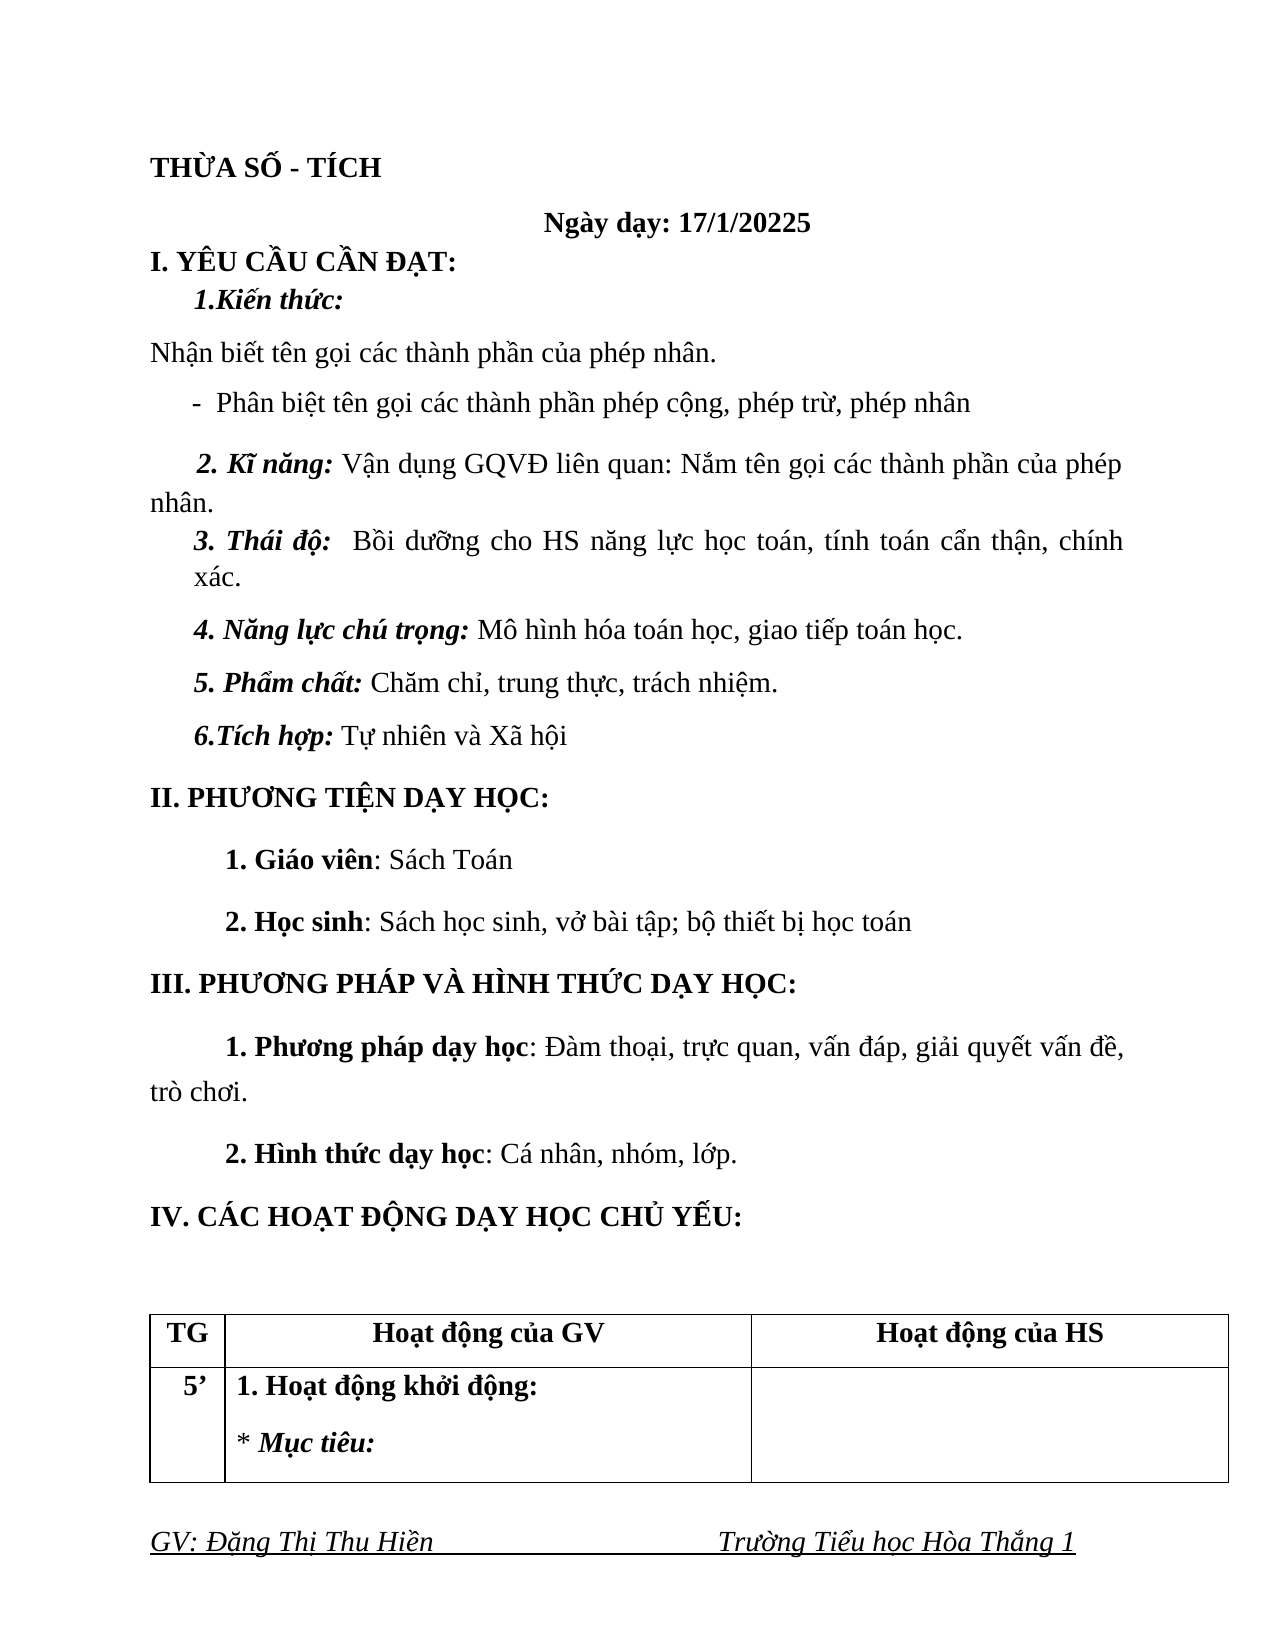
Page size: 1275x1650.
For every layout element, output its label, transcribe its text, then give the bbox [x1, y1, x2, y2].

text 1.Kiến thức: [150, 282, 1125, 316]
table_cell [226, 1368, 751, 1482]
table_header Hoạt động của GV [226, 1315, 751, 1367]
text IV. CÁC HOẠT ĐỘNG DẠY HỌC CHỦ YẾU: [150, 1199, 1125, 1232]
text THỪA SỐ - TÍCH [150, 150, 1125, 183]
text II. PHƯƠNG TIỆN DẠY HỌC: [150, 780, 1125, 813]
list 2. Kĩ năng: Vận dụng GQVĐ liên quan: Nắm tên gọi các thành phần của phép nhân. [0, 446, 1123, 518]
text III. PHƯƠNG PHÁP VÀ HÌNH THỨC DẠY HỌC: [150, 967, 1125, 1000]
table_header Hoạt động của HS [752, 1315, 1228, 1367]
text 5. Phẩm chất: Chăm chỉ, trung thực, trách nhiệm. [150, 665, 1125, 698]
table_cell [752, 1368, 1228, 1482]
text 6.Tích hợp: Tự nhiên và Xã hội [150, 718, 1096, 751]
text 2. Hình thức dạy học: Cá nhân, nhóm, lớp. [150, 1136, 1125, 1170]
text 2. Học sinh: Sách học sinh, vở bài tập; bộ thiết bị học toán [150, 904, 1125, 938]
table_cell 5’ 25’ [151, 1368, 224, 1482]
subtitle - Phân biệt tên gọi các thành phần phép cộng, phép trừ, phép nhân [192, 385, 1125, 419]
text 1. Phương pháp dạy học: Đàm thoại, trực quan, vấn đáp, giải quyết vấn đề, trò chơi. [150, 1029, 1125, 1108]
text 3. Thái độ: Bồi dưỡng cho HS năng lực học toán, tính toán cẩn thận, chính xác. [194, 523, 1125, 593]
text 4. Năng lực chú trọng: Mô hình hóa toán học, giao tiếp toán học. [194, 612, 1125, 646]
table_header TG [151, 1315, 224, 1367]
text I. YÊU CẦU CẦN ĐẠT: [150, 244, 1125, 277]
text Ngày dạy: 17/1/20225 [150, 205, 1125, 239]
text 1. Giáo viên: Sách Toán [150, 842, 1125, 876]
list Nhận biết tên gọi các thành phần của phép nhân. [0, 335, 1125, 369]
